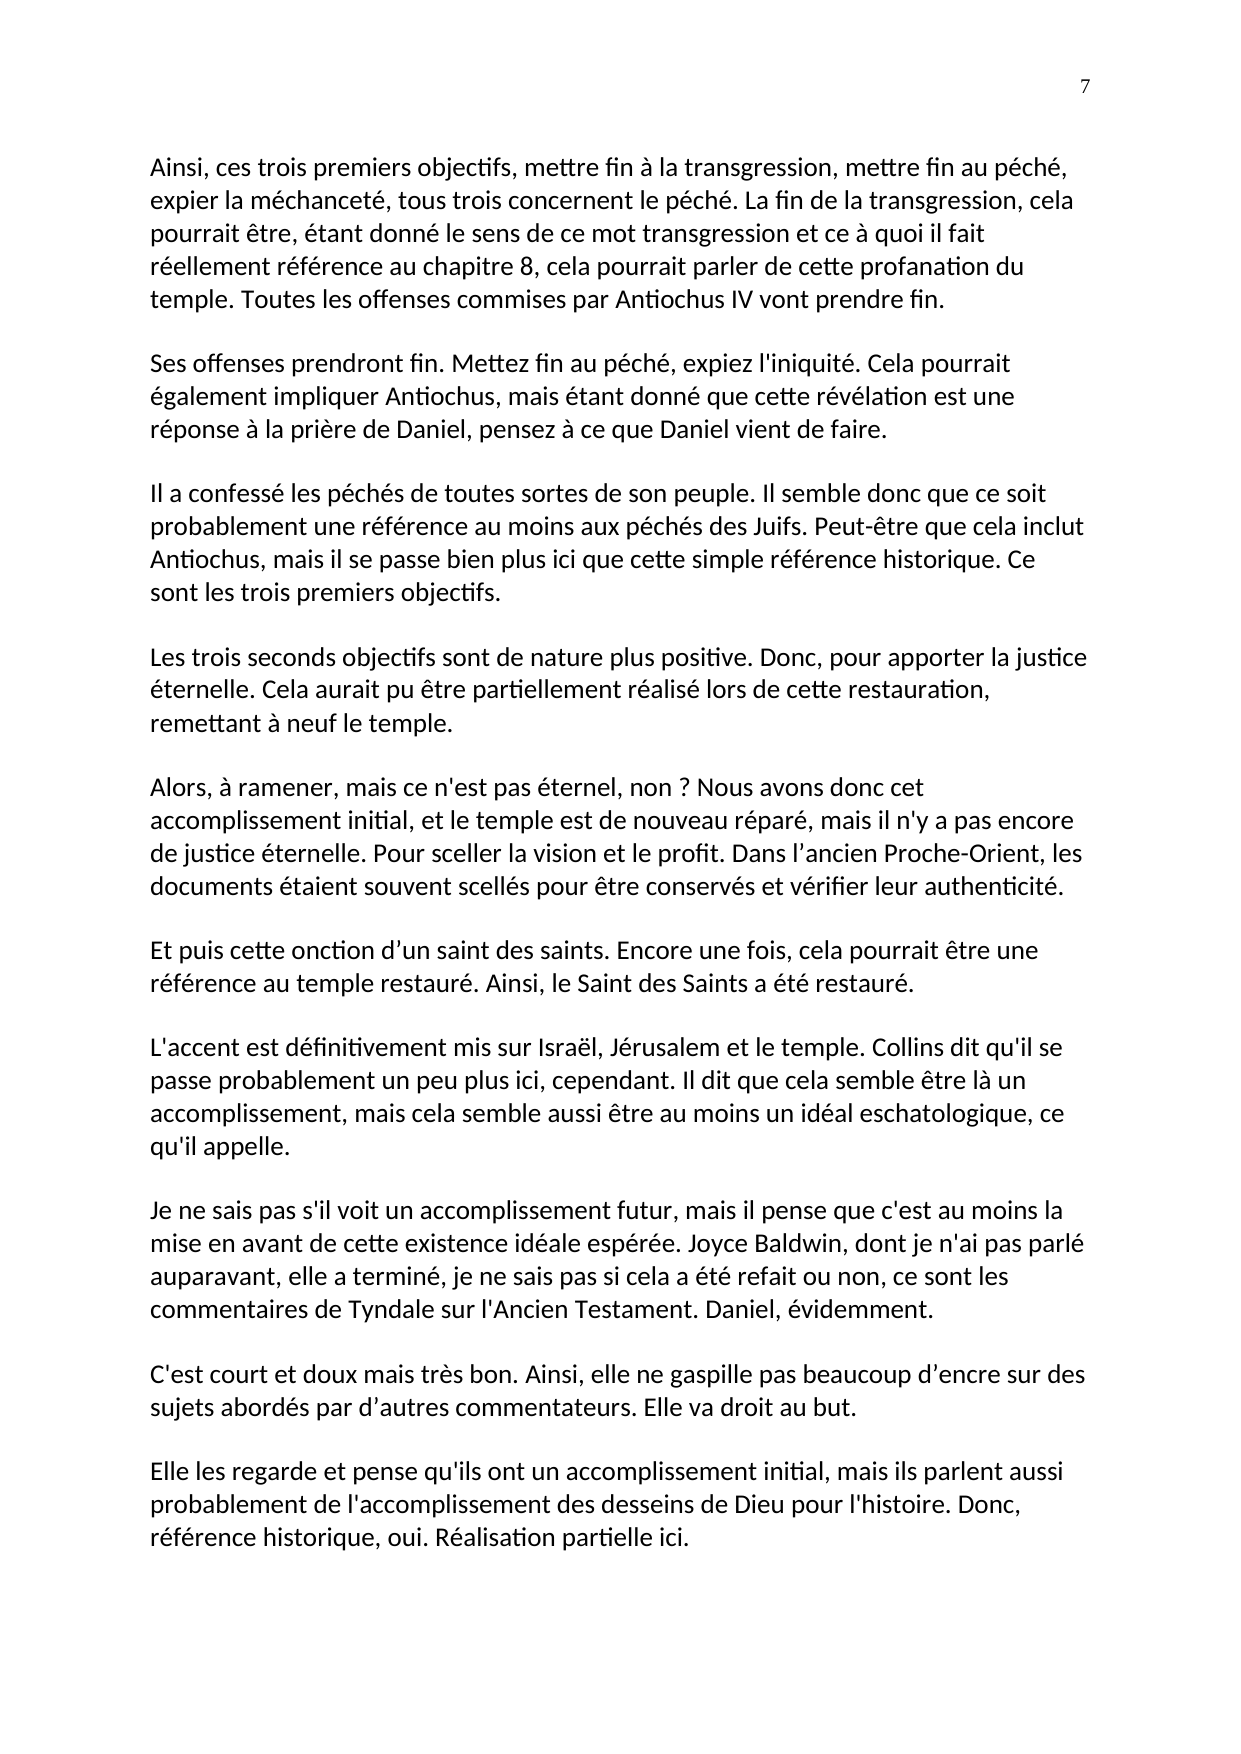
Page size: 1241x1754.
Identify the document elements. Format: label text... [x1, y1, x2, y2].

text C'est court et doux mais très bon. Ainsi, elle ne gaspille pas beaucoup d’encre sur des sujets abordés par d’autres commentateurs. Elle va droit au but. [150, 1357, 1090, 1423]
text Ses offenses prendront fin. Mettez fin au péché, expiez l'iniquité. Cela pourrait également impliquer Antiochus, mais étant donné que cette révélation est une réponse à la prière de Daniel, pensez à ce que Daniel vient de faire. [150, 346, 1090, 445]
text Alors, à ramener, mais ce n'est pas éternel, non ? Nous avons donc cet accomplissement initial, et le temple est de nouveau réparé, mais il n'y a pas encore de justice éternelle. Pour sceller la vision et le profit. Dans l’ancien Proche-Orient, les documents étaient souvent scellés pour être conservés et vérifier leur authenticité. [150, 770, 1090, 902]
text Elle les regarde et pense qu'ils ont un accomplissement initial, mais ils parlent aussi probablement de l'accomplissement des desseins de Dieu pour l'histoire. Donc, référence historique, oui. Réalisation partielle ici. [150, 1454, 1090, 1553]
text Les trois seconds objectifs sont de nature plus positive. Donc, pour apporter la justice éternelle. Cela aurait pu être partiellement réalisé lors de cette restauration, remettant à neuf le temple. [150, 640, 1090, 739]
text Je ne sais pas s'il voit un accomplissement futur, mais il pense que c'est au moins la mise en avant de cette existence idéale espérée. Joyce Baldwin, dont je n'ai pas parlé auparavant, elle a terminé, je ne sais pas si cela a été refait ou non, ce sont les commentaires de Tyndale sur l'Ancien Testament. Daniel, évidemment. [150, 1193, 1090, 1326]
text Ainsi, ces trois premiers objectifs, mettre fin à la transgression, mettre fin au péché, expier la méchanceté, tous trois concernent le péché. La fin de la transgression, cela pourrait être, étant donné le sens de ce mot transgression et ce à quoi il fait réellement référence au chapitre 8, cela pourrait parler de cette profanation du temple. Toutes les offenses commises par Antiochus IV vont prendre fin. [150, 150, 1090, 315]
text Et puis cette onction d’un saint des saints. Encore une fois, cela pourrait être une référence au temple restauré. Ainsi, le Saint des Saints a été restauré. [150, 933, 1090, 999]
text L'accent est définitivement mis sur Israël, Jérusalem et le temple. Collins dit qu'il se passe probablement un peu plus ici, cependant. Il dit que cela semble être là un accomplissement, mais cela semble aussi être au moins un idéal eschatologique, ce qu'il appelle. [150, 1030, 1090, 1162]
text Il a confessé les péchés de toutes sortes de son peuple. Il semble donc que ce soit probablement une référence au moins aux péchés des Juifs. Peut-être que cela inclut Antiochus, mais il se passe bien plus ici que cette simple référence historique. Ce sont les trois premiers objectifs. [150, 476, 1090, 608]
